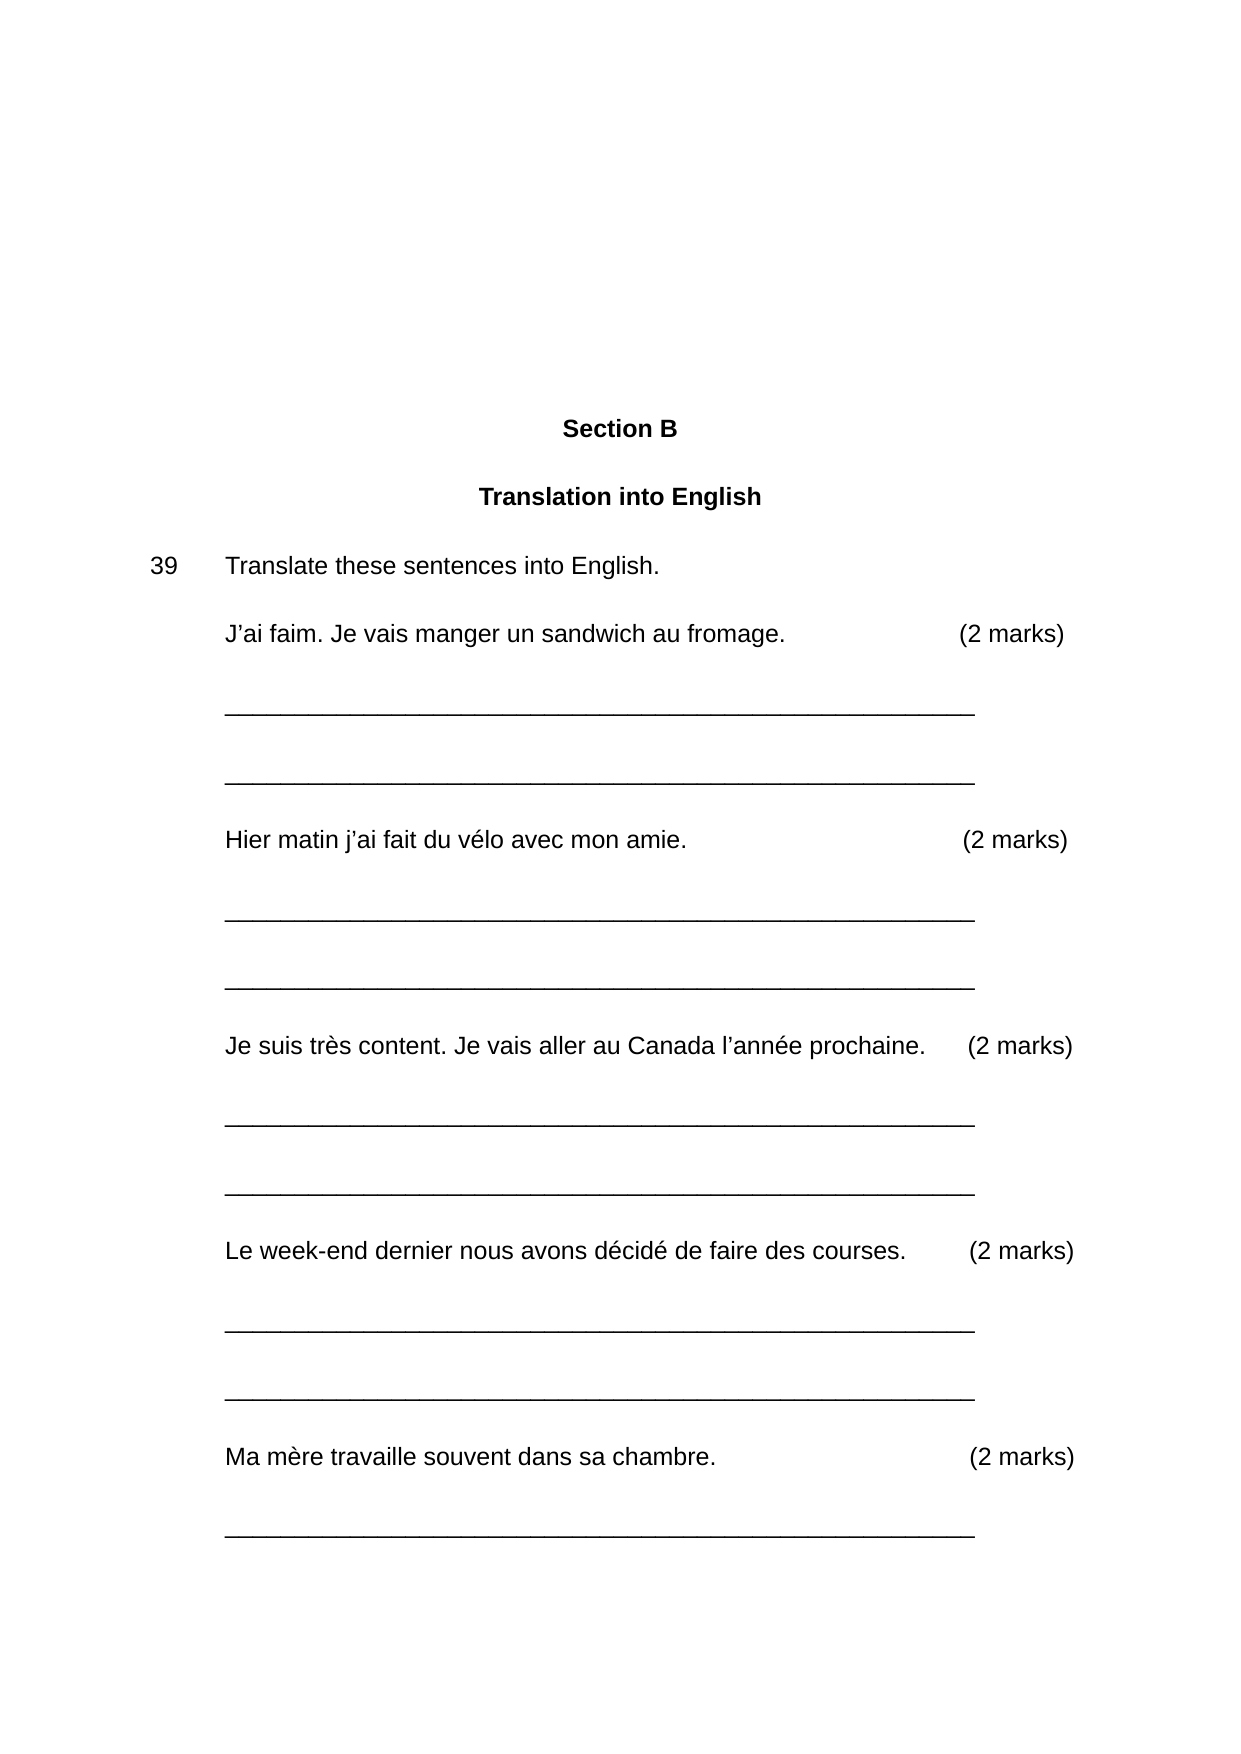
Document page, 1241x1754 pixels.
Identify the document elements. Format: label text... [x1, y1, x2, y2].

text Le week-end dernier nous avons décidé de faire des courses. (2 marks) [150, 1236, 1090, 1265]
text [150, 1373, 1090, 1402]
text ______________________________________________________ [150, 688, 1090, 717]
text ______________________________________________________ [150, 962, 1090, 991]
text Section B [150, 414, 1090, 442]
text ______________________________________________________ [150, 1168, 1090, 1196]
text Ma mère travaille souvent dans sa chambre. (2 marks) [150, 1442, 1090, 1471]
text ______________________________________________________ [150, 1099, 1090, 1128]
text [150, 1510, 1090, 1539]
text Hier matin j’ai fait du vélo avec mon amie. (2 marks) [150, 825, 1090, 854]
text Je suis très content. Je vais aller au Canada l’année prochaine. (2 marks) [150, 1031, 1090, 1059]
text ______________________________________________________ [150, 756, 1090, 785]
text ______________________________________________________ [150, 893, 1090, 922]
text ______________________________________________________ [150, 1305, 1090, 1333]
text Translation into English [150, 482, 1090, 511]
text 39 Translate these sentences into English. [150, 551, 1090, 579]
text J’ai faim. Je vais manger un sandwich au fromage. (2 marks) [150, 619, 1090, 648]
